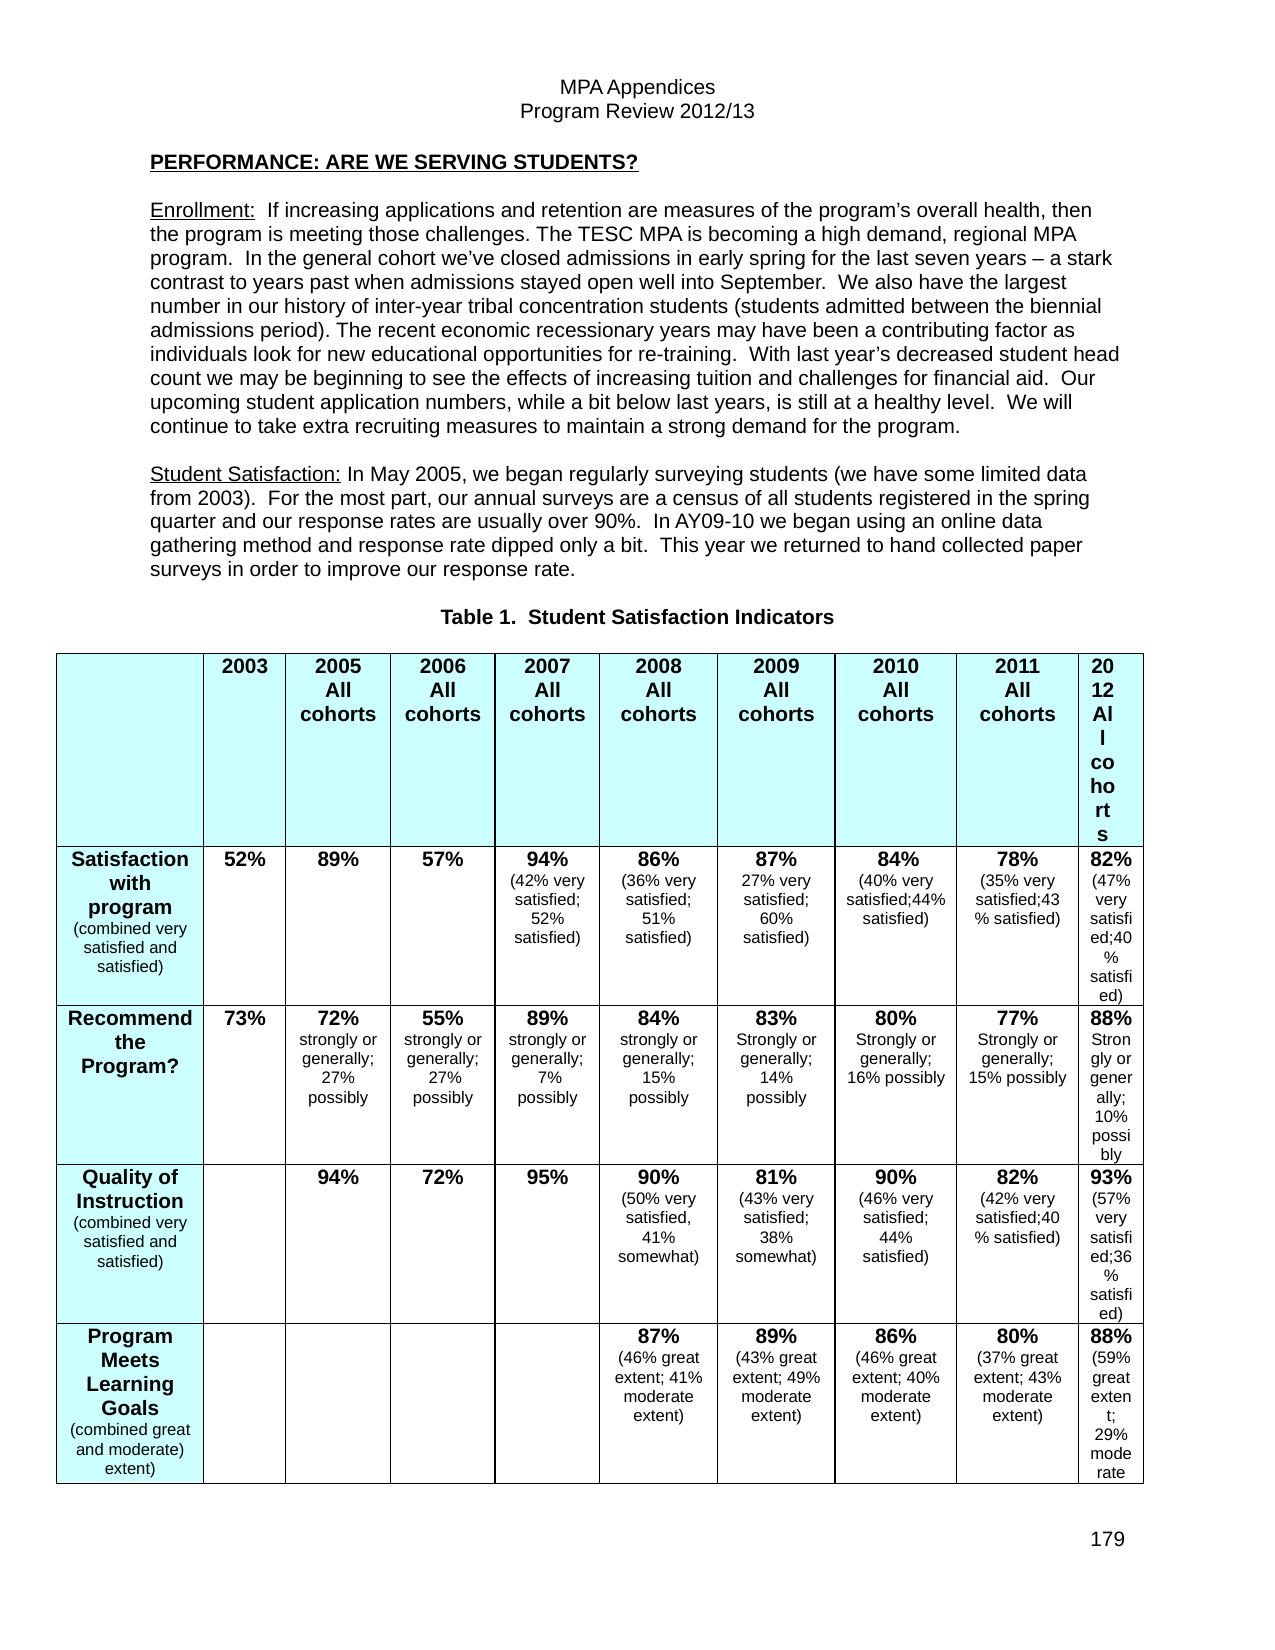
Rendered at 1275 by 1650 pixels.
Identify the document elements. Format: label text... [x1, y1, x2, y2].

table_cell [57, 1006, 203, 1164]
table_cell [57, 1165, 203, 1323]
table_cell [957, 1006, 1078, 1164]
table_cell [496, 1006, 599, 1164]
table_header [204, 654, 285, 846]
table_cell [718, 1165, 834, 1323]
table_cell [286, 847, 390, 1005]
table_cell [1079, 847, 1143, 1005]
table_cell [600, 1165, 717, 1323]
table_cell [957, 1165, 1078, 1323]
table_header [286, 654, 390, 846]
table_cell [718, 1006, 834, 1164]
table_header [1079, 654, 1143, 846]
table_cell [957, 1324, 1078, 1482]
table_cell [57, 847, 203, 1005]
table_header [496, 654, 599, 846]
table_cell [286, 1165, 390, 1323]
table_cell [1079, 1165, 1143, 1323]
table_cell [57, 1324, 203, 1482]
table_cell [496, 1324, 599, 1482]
text Enrollment: If increasing applications and retention are measures of the program’s overall health, then the program is meeting those challenges. The TESC MPA is becoming a high demand, regional MPA program. In the general cohort we’ve closed admissions in early spring for the last seven years – a stark contrast to years past when admissions stayed open well into September. We also have the largest number in our history of inter-year tribal concentration students (students admitted between the biennial admissions period). The recent economic recessionary years may have been a contributing factor as individuals look for new educational opportunities for re-training. With last year’s decreased student head count we may be beginning to see the effects of increasing tuition and challenges for financial aid. Our upcoming student application numbers, while a bit below last years, is still at a healthy level. We will continue to take extra recruiting measures to maintain a strong demand for the program. [150, 198, 1125, 437]
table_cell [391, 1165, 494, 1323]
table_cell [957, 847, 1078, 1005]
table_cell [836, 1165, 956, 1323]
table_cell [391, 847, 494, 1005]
subtitle PERFORMANCE: ARE WE SERVING STUDENTS? [150, 150, 1125, 174]
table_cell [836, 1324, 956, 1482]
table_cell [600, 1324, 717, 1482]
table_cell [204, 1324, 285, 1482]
text Table 1. Student Satisfaction Indicators [150, 605, 1125, 629]
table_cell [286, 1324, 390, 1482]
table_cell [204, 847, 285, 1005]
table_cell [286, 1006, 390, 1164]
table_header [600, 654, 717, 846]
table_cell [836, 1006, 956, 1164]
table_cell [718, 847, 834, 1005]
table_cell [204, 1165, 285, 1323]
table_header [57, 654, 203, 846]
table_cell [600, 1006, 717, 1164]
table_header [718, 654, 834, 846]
text Student Satisfaction: In May 2005, we began regularly surveying students (we have some limited data from 2003). For the most part, our annual surveys are a census of all students registered in the spring quarter and our response rates are usually over 90%. In AY09-10 we began using an online data gathering method and response rate dipped only a bit. This year we returned to hand collected paper surveys in order to improve our response rate. [150, 461, 1125, 581]
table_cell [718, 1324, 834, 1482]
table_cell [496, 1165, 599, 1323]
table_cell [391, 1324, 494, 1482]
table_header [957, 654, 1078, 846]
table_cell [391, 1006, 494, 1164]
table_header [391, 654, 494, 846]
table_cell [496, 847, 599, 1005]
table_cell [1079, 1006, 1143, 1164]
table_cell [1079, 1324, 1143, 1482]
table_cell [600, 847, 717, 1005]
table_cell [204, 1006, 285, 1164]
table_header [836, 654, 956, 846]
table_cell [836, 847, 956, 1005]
